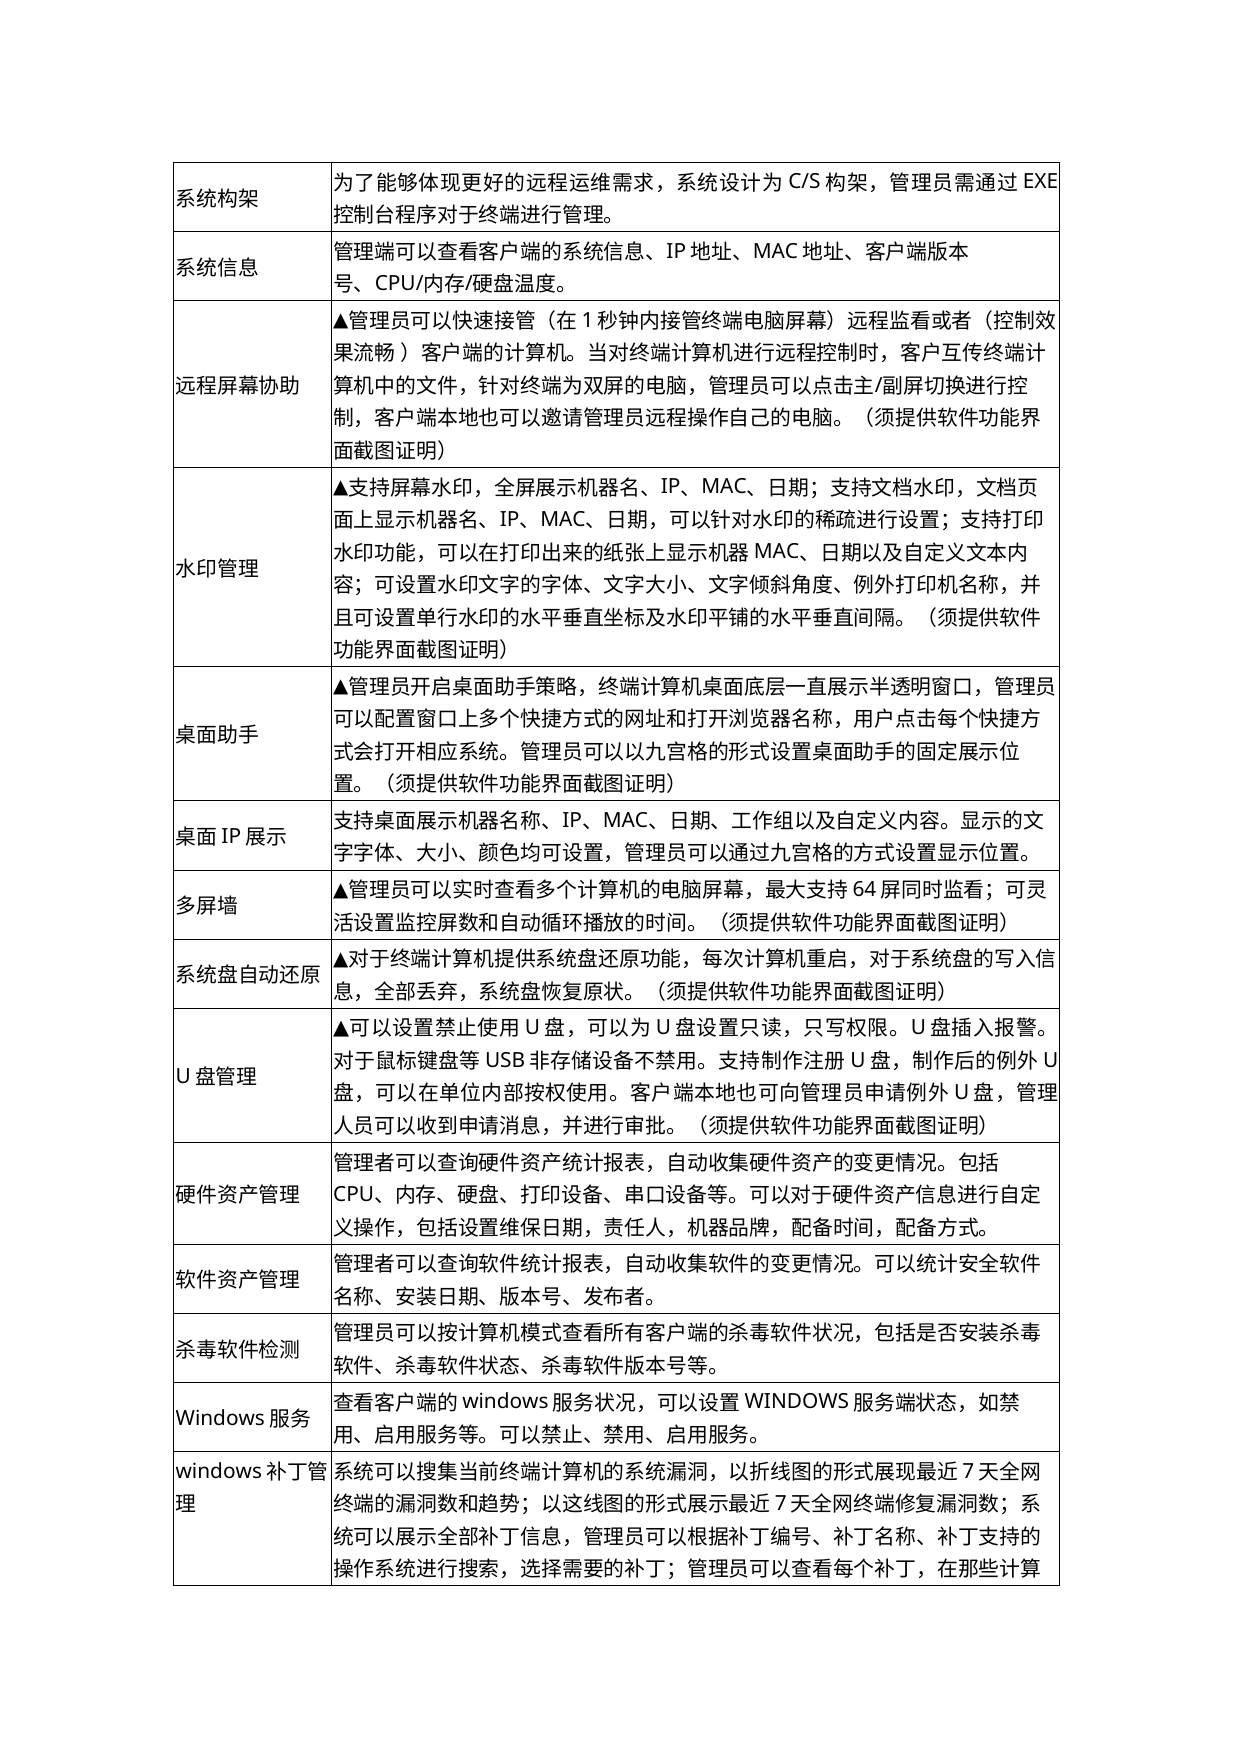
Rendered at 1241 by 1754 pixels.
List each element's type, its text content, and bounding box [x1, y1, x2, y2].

table_cell ▲可以设置禁止使用U盘，可以为U盘设置只读，只写权限。U盘插入报警。对于鼠标键盘等USB非存储设备不禁用。支持制作注册U盘，制作后的例外U盘，可以在单位内部按权使用。客户端本地也可向管理员申请例外U盘，管理人员可以收到申请消息，并进行审批。（须提供软件功能界面截图证明） [332, 1009, 1059, 1142]
table_cell ▲管理员可以实时查看多个计算机的电脑屏幕，最大支持64屏同时监看；可灵活设置监控屏数和自动循环播放的时间。（须提供软件功能界面截图证明） [332, 871, 1059, 939]
table_cell Windows服务 [174, 1383, 331, 1451]
table_cell 硬件资产管理 [174, 1143, 331, 1244]
table_cell ▲管理员开启桌面助手策略，终端计算机桌面底层一直展示半透明窗口，管理员可以配置窗口上多个快捷方式的网址和打开浏览器名称，用户点击每个快捷方式会打开相应系统。管理员可以以九宫格的形式设置桌面助手的固定展示位置。（须提供软件功能界面截图证明） [332, 667, 1059, 800]
table_cell 远程屏幕协助 [174, 301, 331, 467]
table_cell 软件资产管理 [174, 1245, 331, 1313]
table_cell U盘管理 [174, 1009, 331, 1142]
table_cell 管理者可以查询硬件资产统计报表，自动收集硬件资产的变更情况。包括CPU、内存、硬盘、打印设备、串口设备等。可以对于硬件资产信息进行自定义操作，包括设置维保日期，责任人，机器品牌，配备时间，配备方式。 [332, 1143, 1059, 1244]
table_cell 支持桌面展示机器名称、IP、MAC、日期、工作组以及自定义内容。显示的文字字体、大小、颜色均可设置，管理员可以通过九宫格的方式设置显示位置。 [332, 801, 1059, 869]
table_cell 桌面IP展示 [174, 801, 331, 869]
table_cell 为了能够体现更好的远程运维需求，系统设计为C/S构架，管理员需通过EXE控制台程序对于终端进行管理。 [332, 163, 1059, 231]
table_cell ▲对于终端计算机提供系统盘还原功能，每次计算机重启，对于系统盘的写入信息，全部丢弃，系统盘恢复原状。（须提供软件功能界面截图证明） [332, 940, 1059, 1008]
table_cell 水印管理 [174, 468, 331, 666]
table_cell windows补丁管理 [174, 1452, 331, 1585]
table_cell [332, 1452, 1059, 1585]
table_cell 查看客户端的windows服务状况，可以设置WINDOWS服务端状态，如禁用、启用服务等。可以禁止、禁用、启用服务。 [332, 1383, 1059, 1451]
table_cell 多屏墙 [174, 871, 331, 939]
table_cell 系统信息 [174, 232, 331, 300]
table_cell ▲支持屏幕水印，全屏展示机器名、IP、MAC、日期；支持文档水印，文档页面上显示机器名、IP、MAC、日期，可以针对水印的稀疏进行设置；支持打印水印功能，可以在打印出来的纸张上显示机器MAC、日期以及自定义文本内容；可设置水印文字的字体、文字大小、文字倾斜角度、例外打印机名称，并且可设置单行水印的水平垂直坐标及水印平铺的水平垂直间隔。（须提供软件功能界面截图证明） [332, 468, 1059, 666]
table_cell 桌面助手 [174, 667, 331, 800]
table_cell 管理员可以按计算机模式查看所有客户端的杀毒软件状况，包括是否安装杀毒软件、杀毒软件状态、杀毒软件版本号等。 [332, 1314, 1059, 1382]
table_cell 杀毒软件检测 [174, 1314, 331, 1382]
table_cell 管理端可以查看客户端的系统信息、IP地址、MAC地址、客户端版本号、CPU/内存/硬盘温度。 [332, 232, 1059, 300]
table_cell 系统构架 [174, 163, 331, 231]
table_cell ▲管理员可以快速接管（在1秒钟内接管终端电脑屏幕）远程监看或者（控制效果流畅 ）客户端的计算机。当对终端计算机进行远程控制时，客户互传终端计算机中的文件，针对终端为双屏的电脑，管理员可以点击主/副屏切换进行控制，客户端本地也可以邀请管理员远程操作自己的电脑。（须提供软件功能界面截图证明） [332, 301, 1059, 467]
table_cell 系统盘自动还原 [174, 940, 331, 1008]
table_cell 管理者可以查询软件统计报表，自动收集软件的变更情况。可以统计安全软件名称、安装日期、版本号、发布者。 [332, 1245, 1059, 1313]
